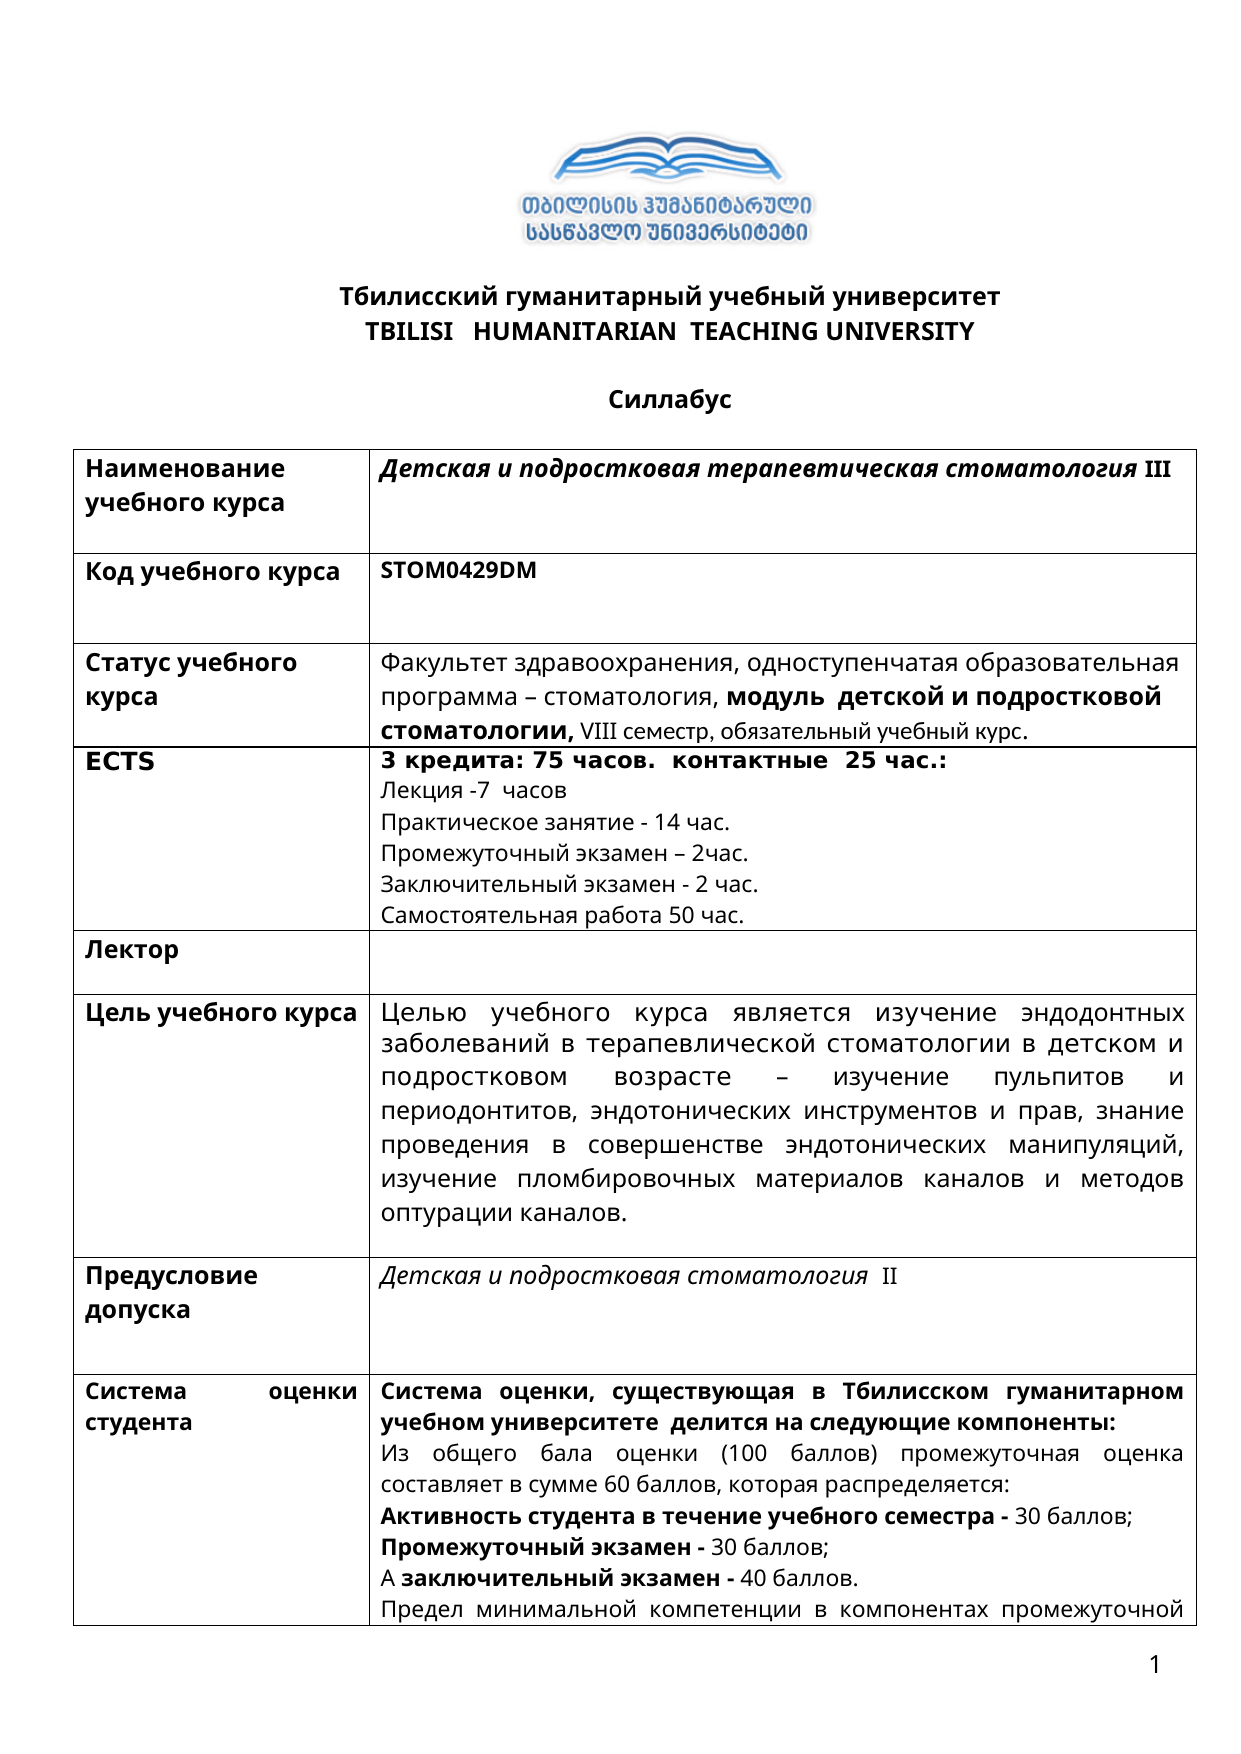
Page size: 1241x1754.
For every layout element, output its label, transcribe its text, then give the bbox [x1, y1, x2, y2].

table_cell STOM0429DM [370, 554, 1196, 643]
table_cell Код учебного курса [74, 554, 369, 643]
table_cell Детская и подростковая стоматология II [370, 1258, 1196, 1373]
table_header Наименование учебного курса [74, 450, 369, 553]
table_cell Факультет здравоохранения, одноступенчатая образовательная программа – стоматология, модуль детской и подростковой стоматологии, VIII семестр, обязательный учебный курс. [370, 644, 1196, 746]
table_cell 3 кредита: 75 часов. контактные 25 час.: Лекция -7 часов Практическое занятие - 14 час. Промежуточный экзамен – 2час. Заключительный экзамен - 2 час. Самостоятельная работа 50 час. [370, 748, 1196, 930]
text Силлабус [177, 381, 1162, 415]
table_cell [74, 1375, 369, 1624]
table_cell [370, 1375, 1196, 1624]
table_cell Целью учебного курса является изучение эндодонтных заболеваний в терапевлической стоматологии в детском и подростковом возрасте – изучение пульпитов и периодонтитов, эндотонических инструментов и прав, знание проведения в совершенстве эндотонических манипуляций, изучение пломбировочных материалов каналов и методов оптурации каналов. [370, 995, 1196, 1257]
table_cell Цель учебного курса [74, 995, 369, 1257]
table_cell Предусловие допуска [74, 1258, 369, 1373]
picture [467, 118, 873, 279]
text TBILISI HUMANITARIAN TEACHING UNIVERSITY [177, 313, 1162, 347]
table_cell ECTS [74, 748, 369, 930]
subtitle Тбилисский гуманитарный учебный университет [177, 279, 1162, 313]
table_cell [370, 931, 1196, 994]
table_cell Статус учебного курса [74, 644, 369, 746]
table_cell Лектор [74, 931, 369, 994]
table_header Детская и подростковая терапевтическая стоматология III [370, 450, 1196, 553]
